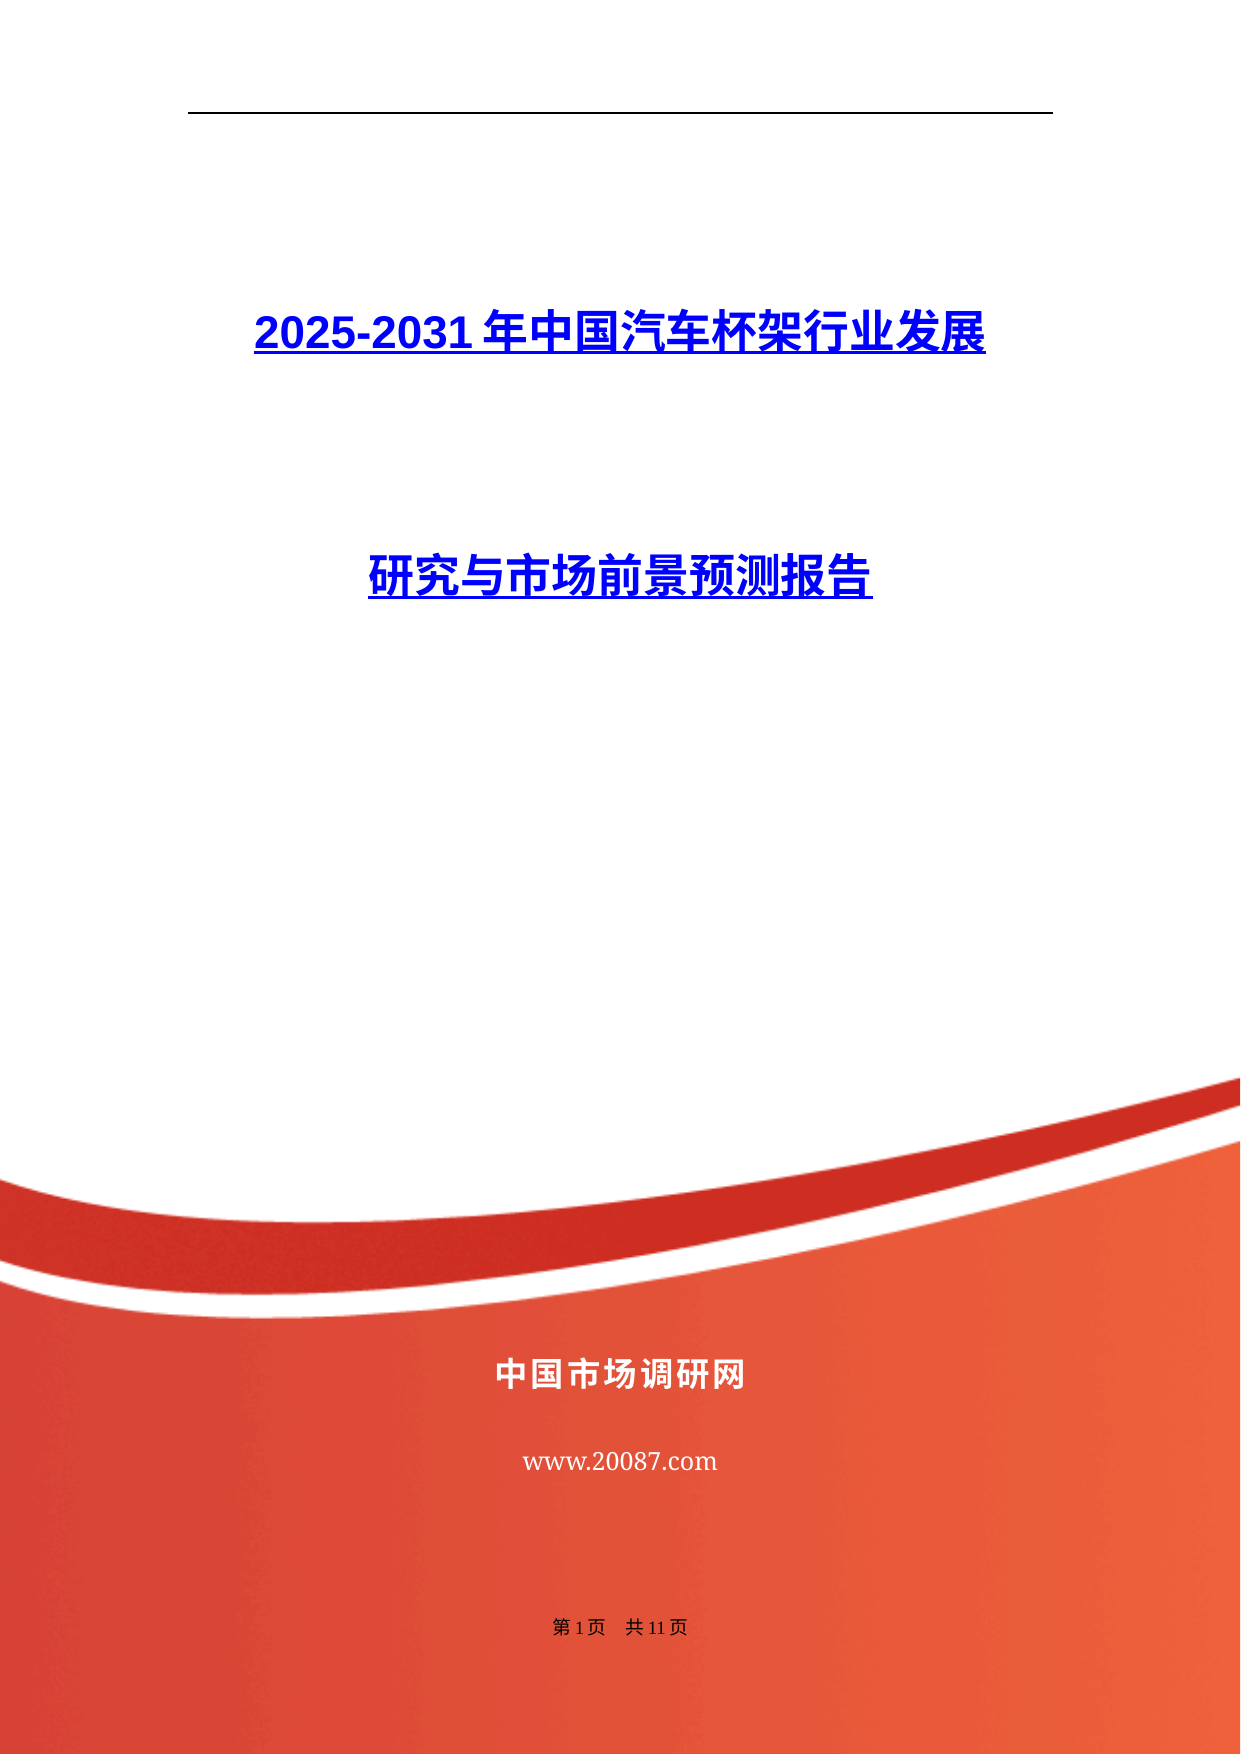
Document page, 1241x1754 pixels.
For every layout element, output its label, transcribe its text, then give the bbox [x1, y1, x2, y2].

text www.20087.com [187, 1428, 1053, 1493]
table_header 2025-2031年中国汽车杯架行业发展研究与市场前景预测报告 [188, 207, 1053, 773]
subtitle 中国市场调研网 [187, 1339, 1053, 1404]
picture [0, 1006, 1241, 1754]
